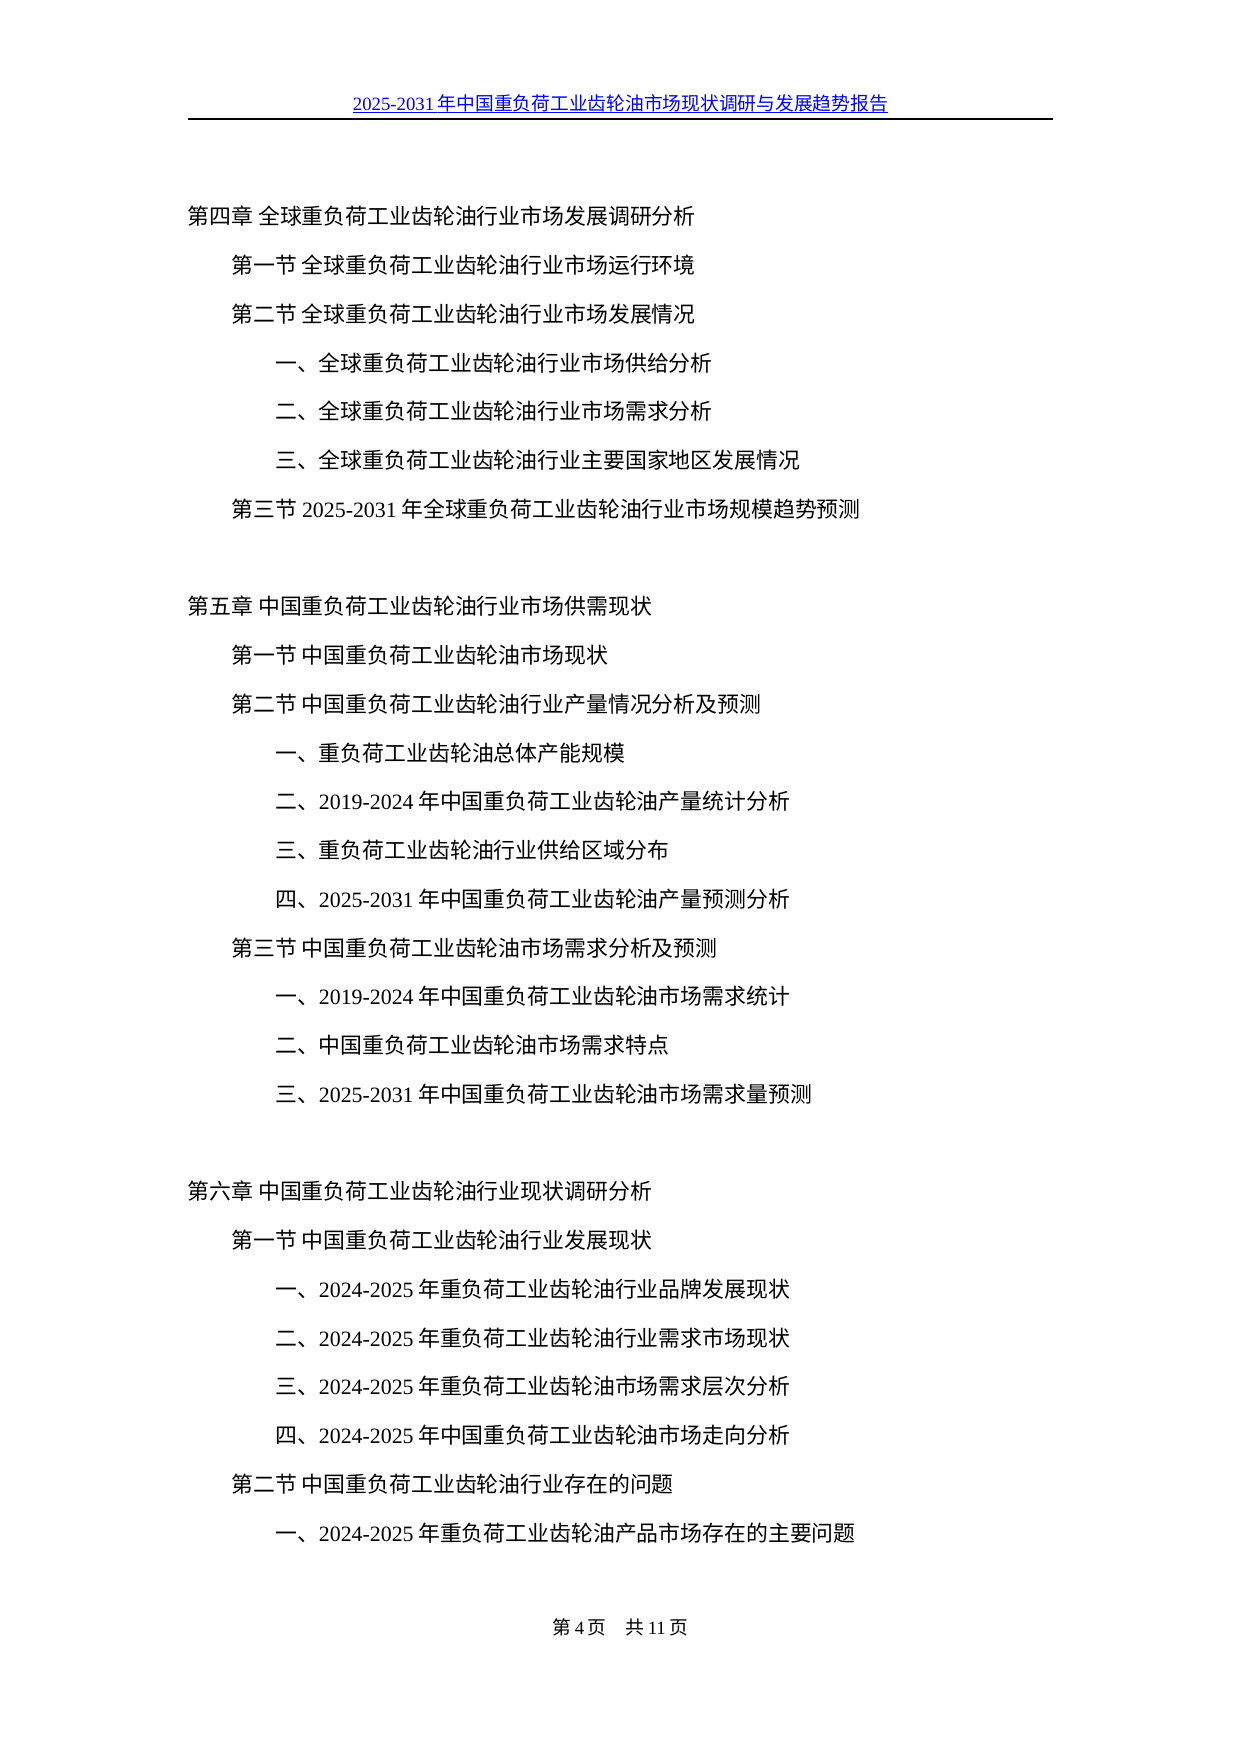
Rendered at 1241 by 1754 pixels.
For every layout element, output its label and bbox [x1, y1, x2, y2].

text [187, 150, 1053, 1548]
